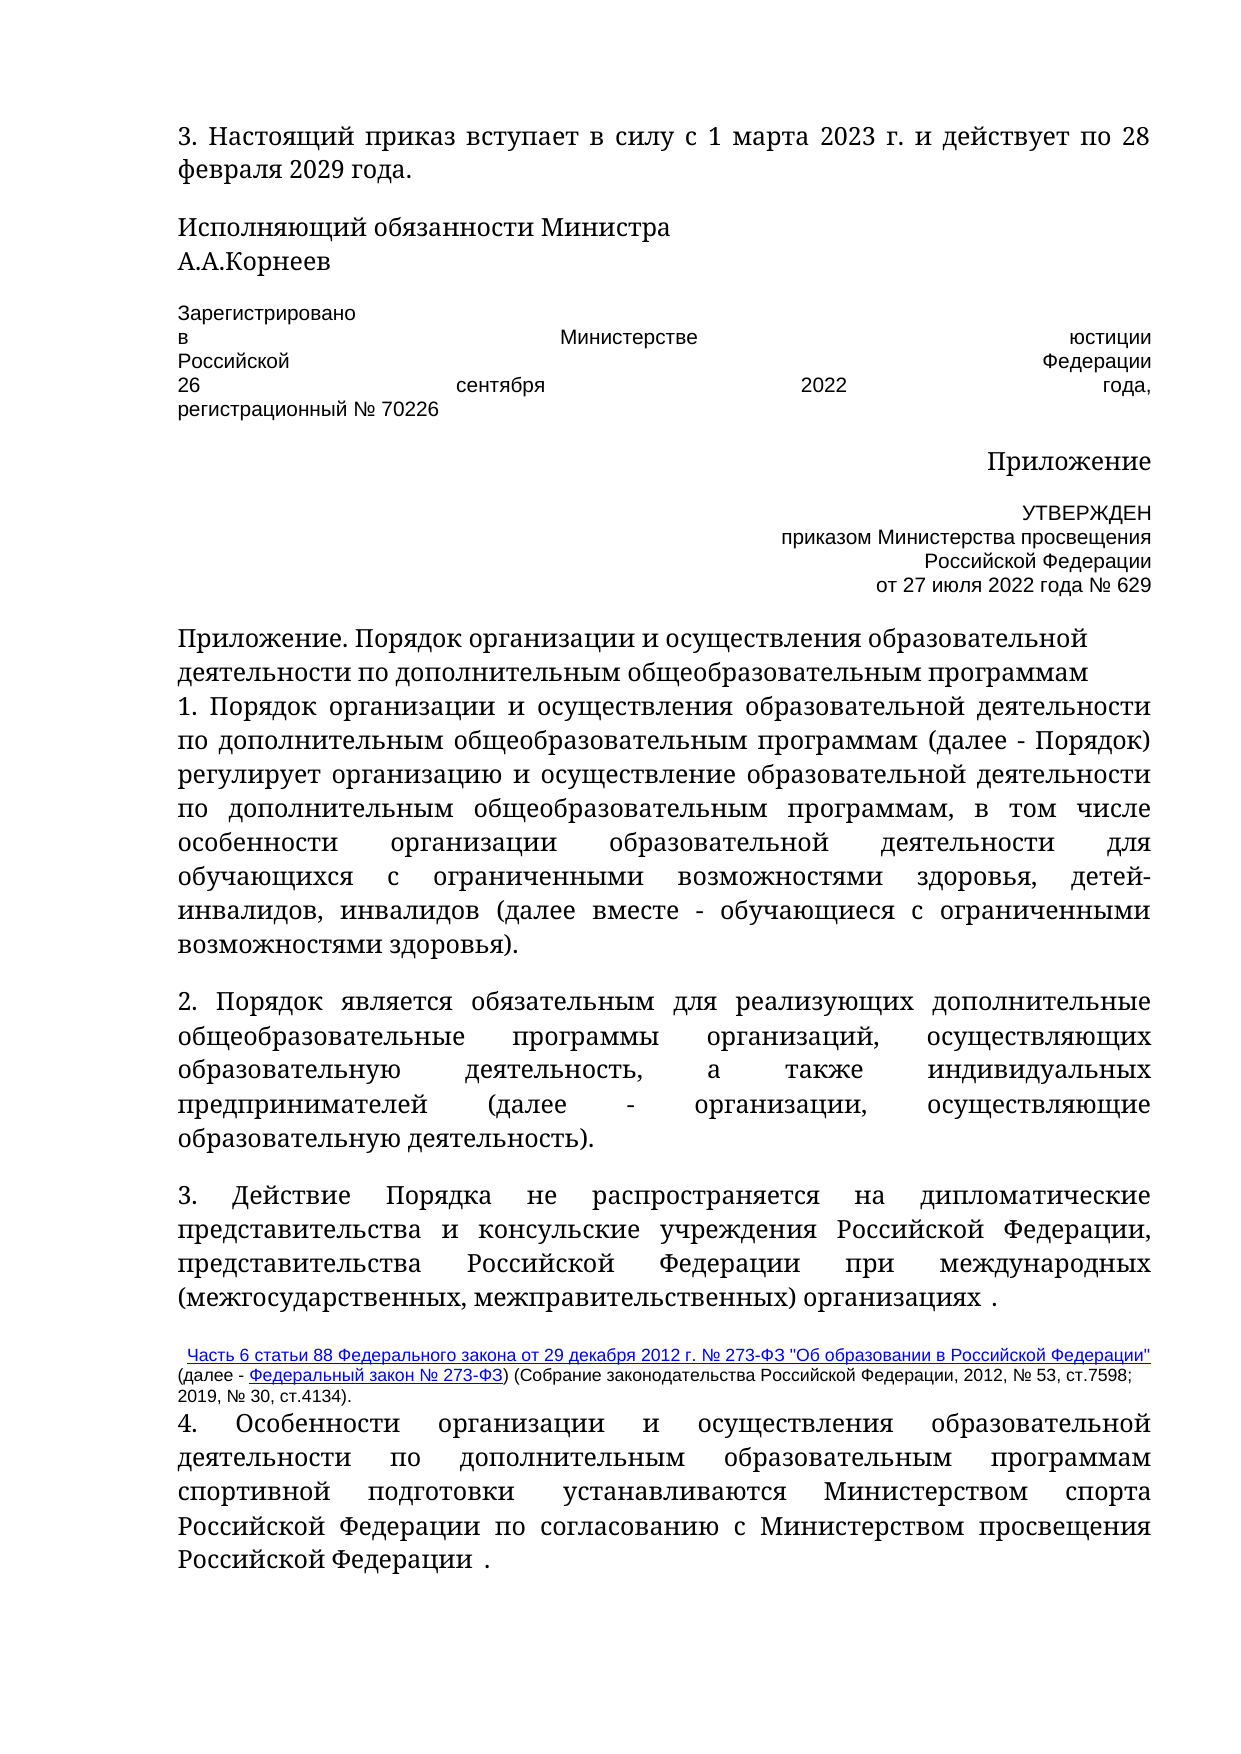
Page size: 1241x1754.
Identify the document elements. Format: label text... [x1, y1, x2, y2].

text Часть 6 статьи 88 Федерального закона от 29 декабря 2012 г. № 273-ФЗ "Об образовании в Российской Федерации" (далее - Федеральный закон № 273-ФЗ) (Собрание законодательства Российской Федерации, 2012, № 53, ст.7598; 2019, № 30, ст.4134). [177, 1337, 1152, 1406]
text УТВЕРЖДЕН приказом Министерства просвещения Российской Федерации от 27 июля 2022 года № 629 [177, 501, 1152, 597]
text 3. Действие Порядка не распространяется на дипломатические представительства и консульские учреждения Российской Федерации, представительства Российской Федерации при международных (межгосударственных, межправительственных) организациях. [177, 1178, 1152, 1314]
text 3. Настоящий приказ вступает в силу с 1 марта 2023 г. и действует по 28 февраля 2029 года. [177, 118, 1152, 186]
text Зарегистрировано в Министерстве юстиции Российской Федерации 26 сентября 2022 года, регистрационный № 70226 [177, 301, 1152, 421]
text 1. Порядок организации и осуществления образовательной деятельности по дополнительным общеобразовательным программам (далее - Порядок) регулирует организацию и осуществление образовательной деятельности по дополнительным общеобразовательным программам, в том числе особенности организации образовательной деятельности для обучающихся с ограниченными возможностями здоровья, детей-инвалидов, инвалидов (далее вместе - обучающиеся с ограниченными возможностями здоровья). [177, 688, 1152, 961]
text 2. Порядок является обязательным для реализующих дополнительные общеобразовательные программы организаций, осуществляющих образовательную деятельность, а также индивидуальных предпринимателей (далее - организации, осуществляющие образовательную деятельность). [177, 984, 1152, 1154]
text Приложение [177, 444, 1152, 478]
text 4. Особенности организации и осуществления образовательной деятельности по дополнительным образовательным программам спортивной подготовки устанавливаются Министерством спорта Российской Федерации по согласованию с Министерством просвещения Российской Федерации. [177, 1406, 1152, 1576]
text Приложение. Порядок организации и осуществления образовательной деятельности по дополнительным общеобразовательным программам [177, 620, 1152, 688]
text Исполняющий обязанности Министра А.А.Корнеев [177, 209, 1152, 278]
